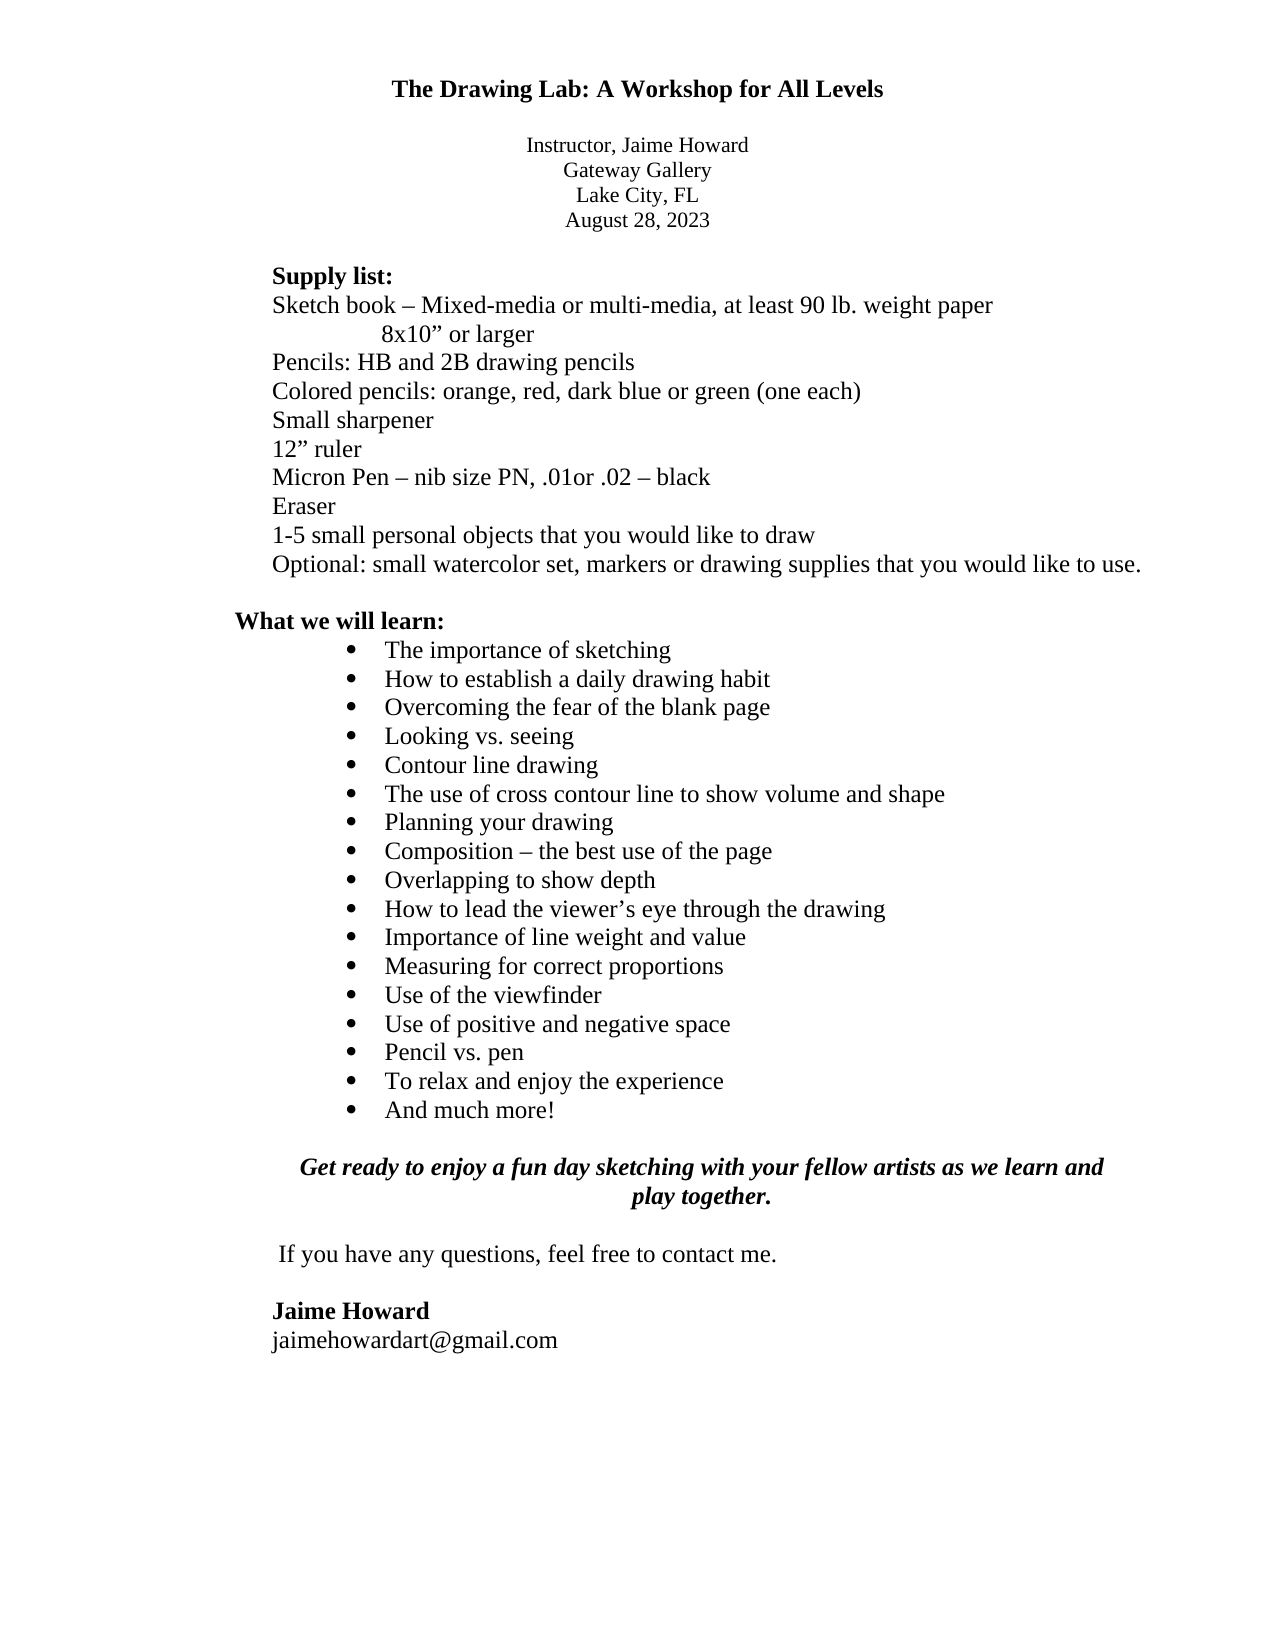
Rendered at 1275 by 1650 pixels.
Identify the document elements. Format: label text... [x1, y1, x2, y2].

text Optional: small watercolor set, markers or drawing supplies that you would like to use. [234, 549, 1153, 577]
list How to establish a daily drawing habit [347, 664, 1125, 692]
text Supply list: [234, 261, 1125, 290]
list Composition – the best use of the page [347, 836, 1125, 865]
text Gateway Gallery [150, 157, 1125, 182]
text If you have any questions, feel free to contact me. [234, 1239, 1125, 1267]
list Importance of line weight and value [347, 922, 1125, 951]
text Eraser [234, 491, 1125, 520]
text The Drawing Lab: A Workshop for All Levels [150, 74, 1125, 103]
list Use of the viewfinder [347, 980, 1125, 1009]
list Use of positive and negative space [347, 1009, 1125, 1037]
text Colored pencils: orange, red, dark blue or green (one each) [234, 376, 1125, 405]
text What we will learn: [234, 606, 1125, 635]
list And much more! [347, 1095, 1125, 1124]
list Planning your drawing [347, 807, 1125, 836]
list The importance of sketching [347, 635, 1125, 664]
text jaimehowardart@gmail.com [234, 1325, 1125, 1354]
text Jaime Howard [234, 1296, 1125, 1325]
list Looking vs. seeing [347, 721, 1125, 750]
list To relax and enjoy the experience [347, 1066, 1125, 1095]
list The use of cross contour line to show volume and shape [347, 779, 1125, 807]
text Instructor, Jaime Howard [150, 132, 1125, 157]
text Lake City, FL [150, 182, 1125, 207]
text Get ready to enjoy a fun day sketching with your fellow artists as we learn and play together. [281, 1152, 1125, 1210]
list Overlapping to show depth [347, 865, 1125, 894]
text Pencils: HB and 2B drawing pencils [234, 347, 1125, 376]
text Micron Pen – nib size PN, .01or .02 – black [234, 462, 1125, 491]
text August 28, 2023 [150, 207, 1125, 232]
text 8x10” or larger [234, 319, 1125, 347]
text 12” ruler [234, 434, 1125, 462]
text Sketch book – Mixed-media or multi-media, at least 90 lb. weight paper [234, 290, 1125, 319]
list How to lead the viewer’s eye through the drawing [347, 894, 1125, 922]
list Measuring for correct proportions [347, 951, 1125, 980]
text 1-5 small personal objects that you would like to draw [234, 520, 1125, 549]
text Small sharpener [234, 405, 1125, 434]
list Pencil vs. pen [347, 1037, 1125, 1066]
list Contour line drawing [347, 750, 1125, 779]
list Overcoming the fear of the blank page [347, 692, 1125, 721]
